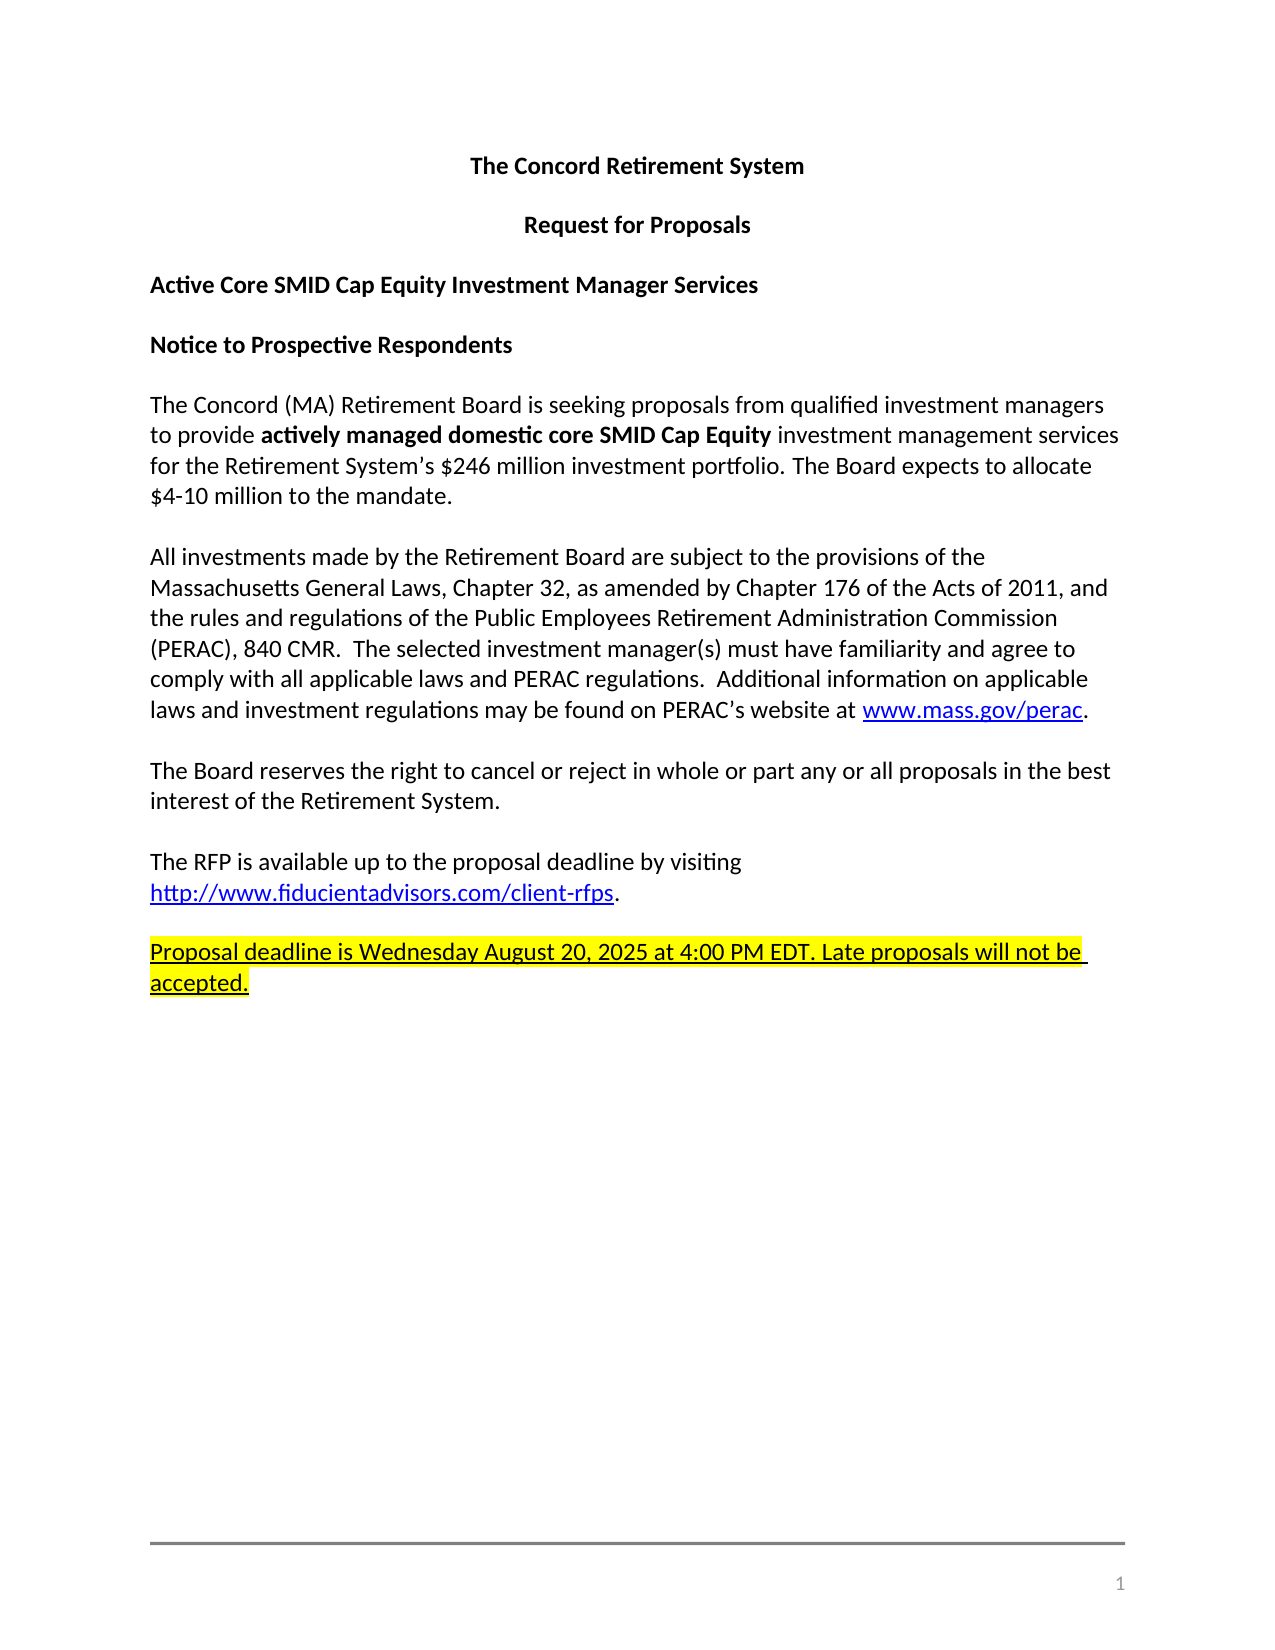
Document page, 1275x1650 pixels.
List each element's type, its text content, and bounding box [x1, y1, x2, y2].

text The Board reserves the right to cancel or reject in whole or part any or all proposals in the best interest of the Retirement System. [150, 755, 1125, 816]
text Request for Proposals [150, 210, 1125, 240]
text The Concord (MA) Retirement Board is seeking proposals from qualified investment managers to provide actively managed domestic core SMID Cap Equity investment management services for the Retirement System’s $246 million investment portfolio. The Board expects to allocate $4-10 million to the mandate. [150, 389, 1125, 511]
text The RFP is available up to the proposal deadline by visiting http://www.fiducientadvisors.com/client-rfps. [150, 847, 1125, 908]
text Notice to Prospective Respondents [150, 329, 1125, 359]
text All investments made by the Retirement Board are subject to the provisions of the Massachusetts General Laws, Chapter 32, as amended by Chapter 176 of the Acts of 2011, and the rules and regulations of the Public Employees Retirement Administration Commission (PERAC), 840 CMR. The selected investment manager(s) must have familiarity and agree to comply with all applicable laws and PERAC regulations. Additional information on applicable laws and investment regulations may be found on PERAC’s website at www.mass.gov/perac. [150, 541, 1125, 724]
text The Concord Retirement System [150, 150, 1125, 181]
text Active Core SMID Cap Equity Investment Manager Services [150, 269, 1125, 300]
text Proposal deadline is Wednesday August 20, 2025 at 4:00 PM EDT. Late proposals will not be accepted. [249, 936, 1125, 997]
